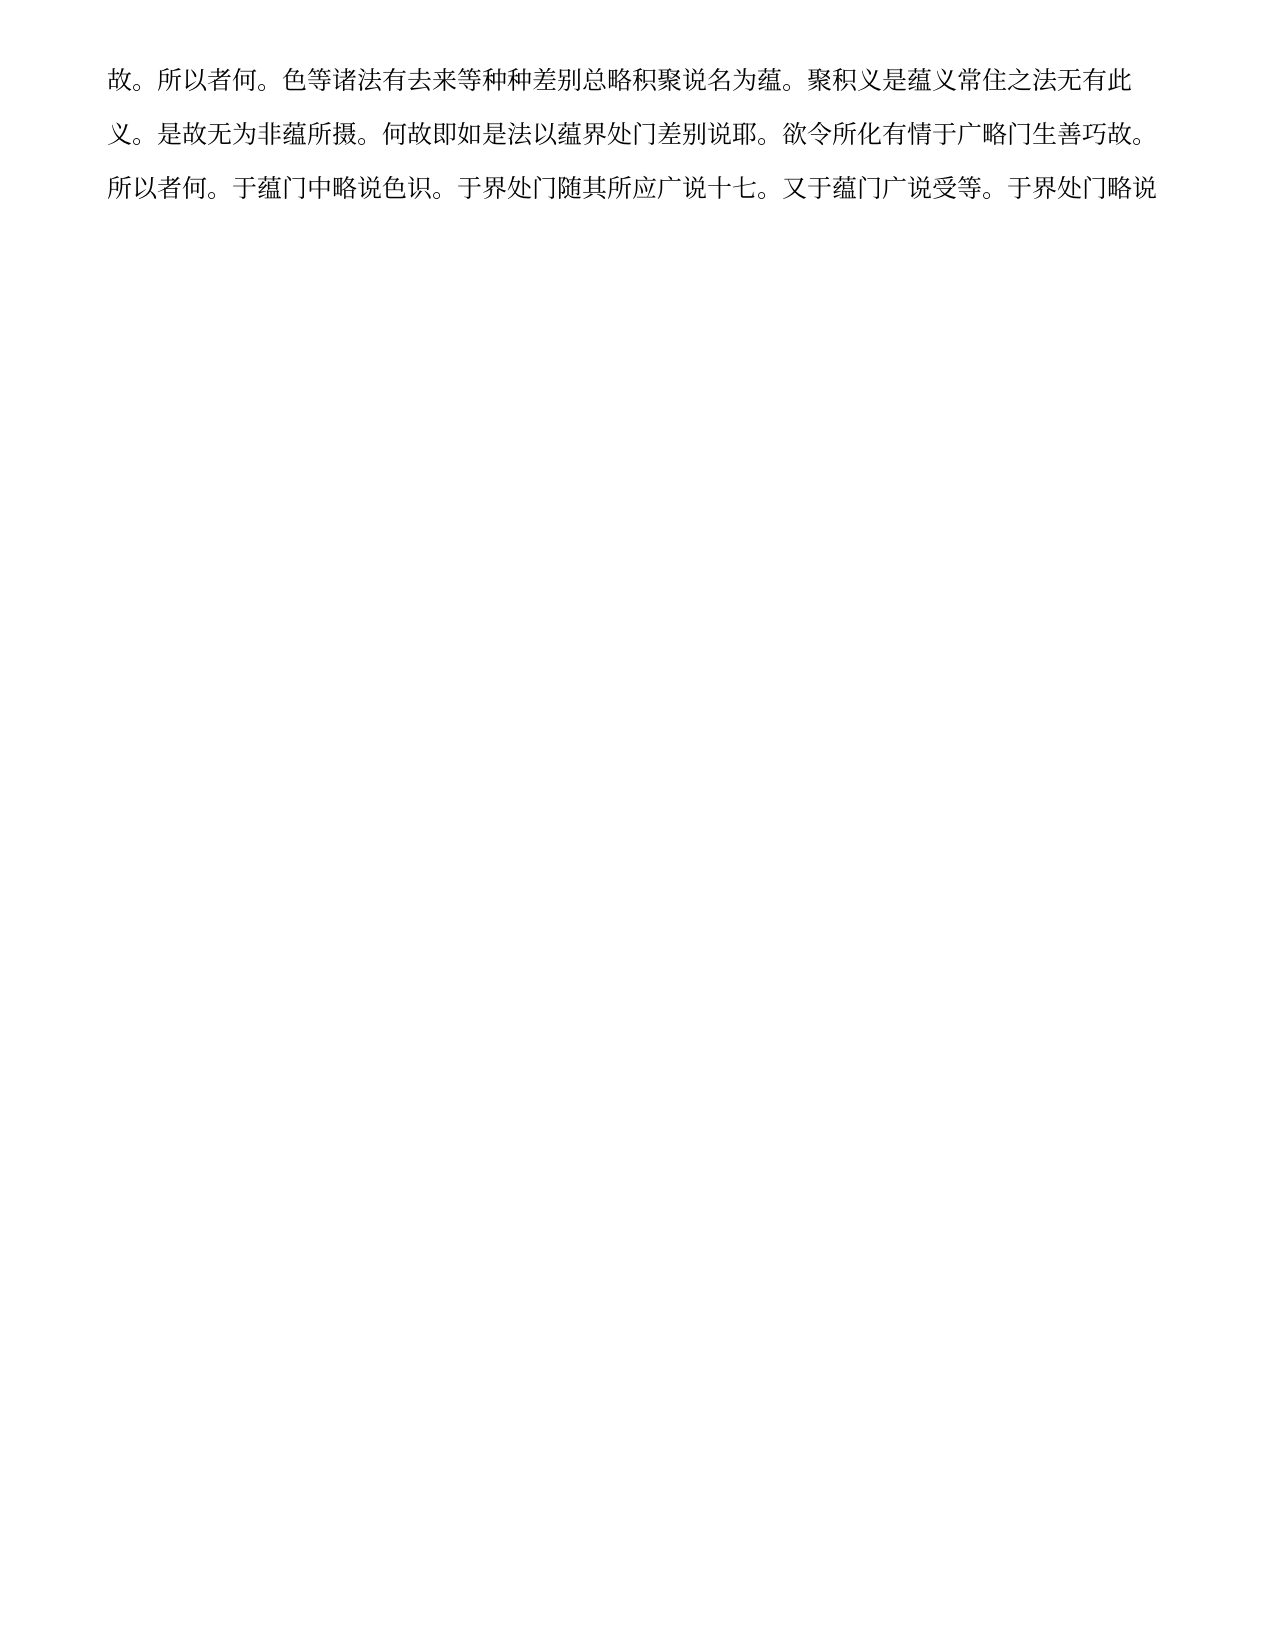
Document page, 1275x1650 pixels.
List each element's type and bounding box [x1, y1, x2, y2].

text [107, 60, 1159, 205]
